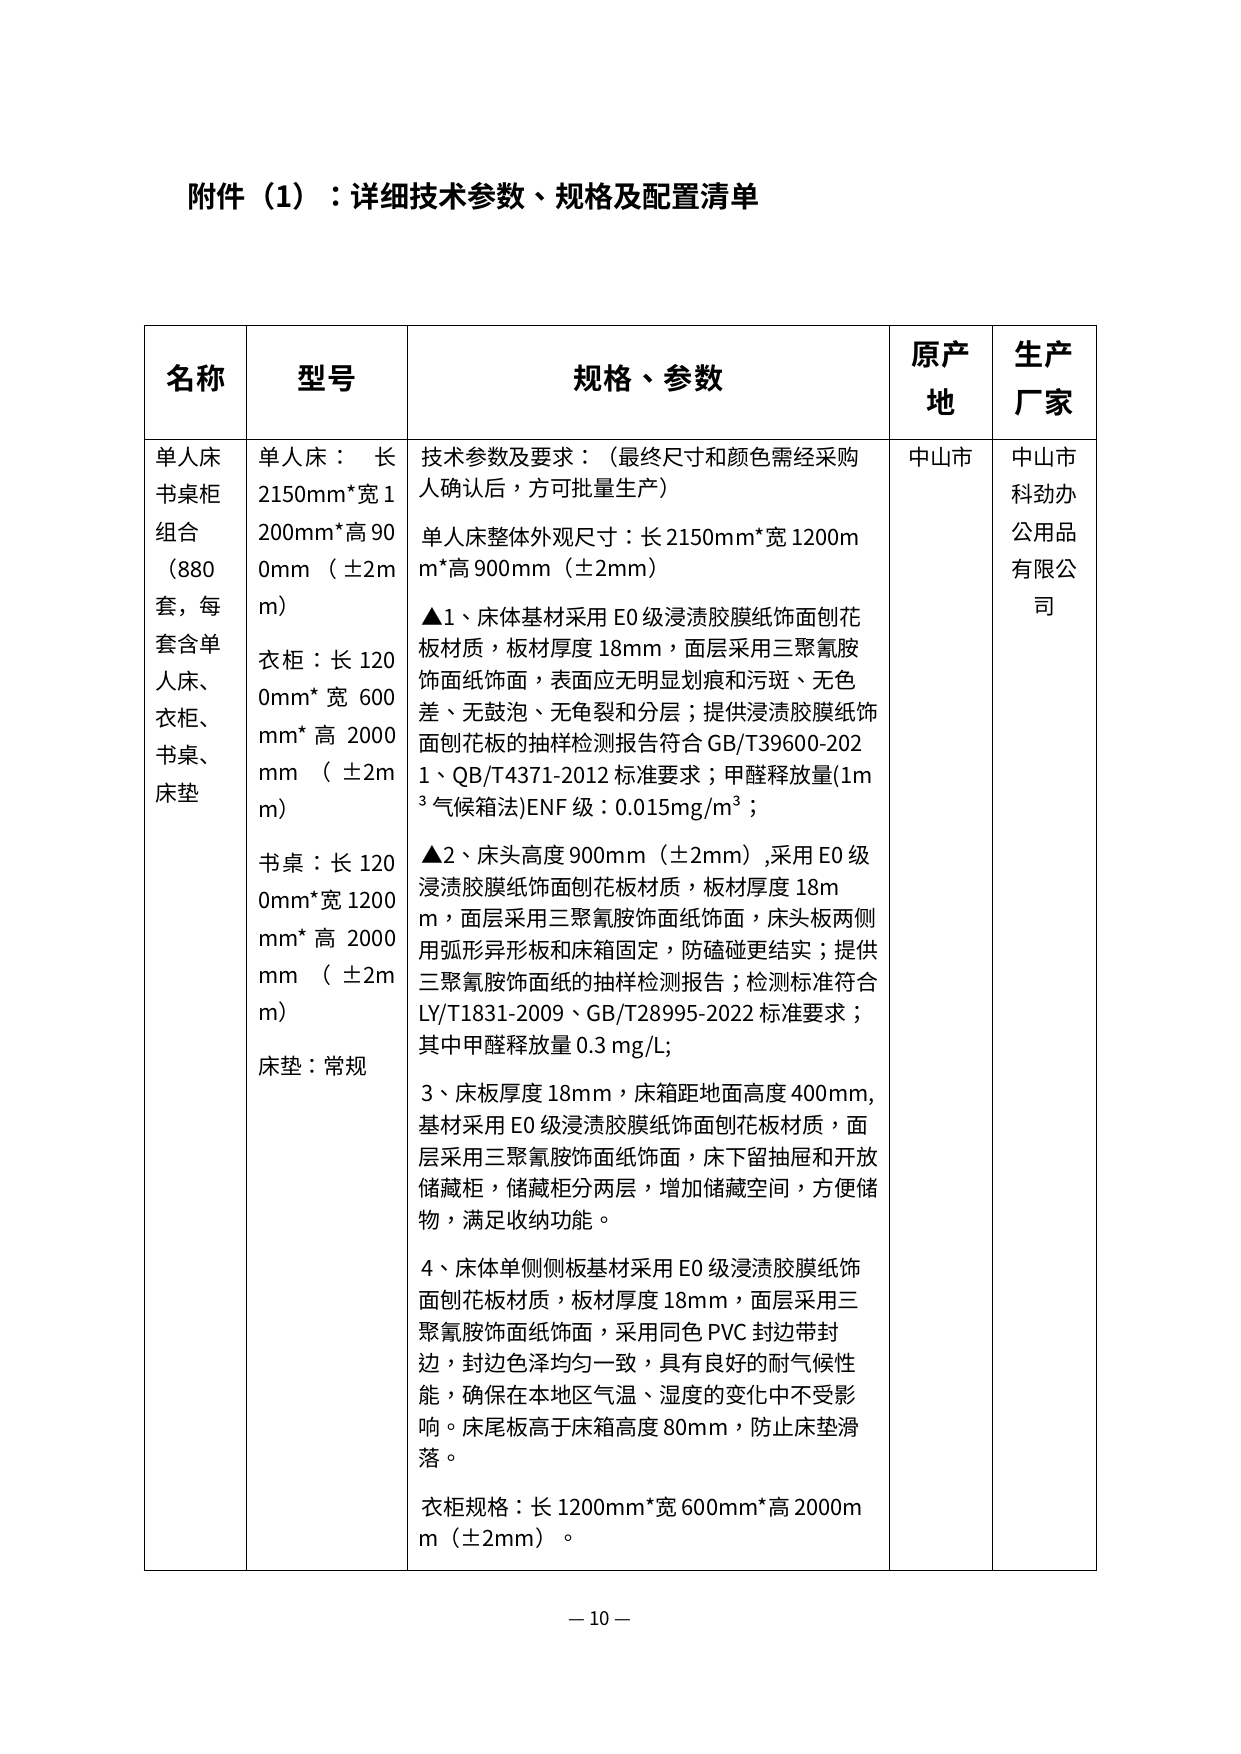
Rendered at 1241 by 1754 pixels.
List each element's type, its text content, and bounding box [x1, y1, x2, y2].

table_header 生产厂家 [993, 326, 1096, 439]
table_header 名称 [145, 326, 246, 439]
text 附件（1）：详细技术参数、规格及配置清单 [187, 162, 1053, 227]
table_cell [145, 440, 246, 1570]
table_header 规格、参数 [408, 326, 889, 439]
table_cell 中山市 [890, 440, 992, 1570]
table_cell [408, 440, 889, 1570]
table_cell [247, 440, 407, 1570]
table_header 原产地 [890, 326, 992, 439]
table_header 型号 [247, 326, 407, 439]
table_cell 中山市科劲办公用品有限公司 [993, 440, 1096, 1570]
